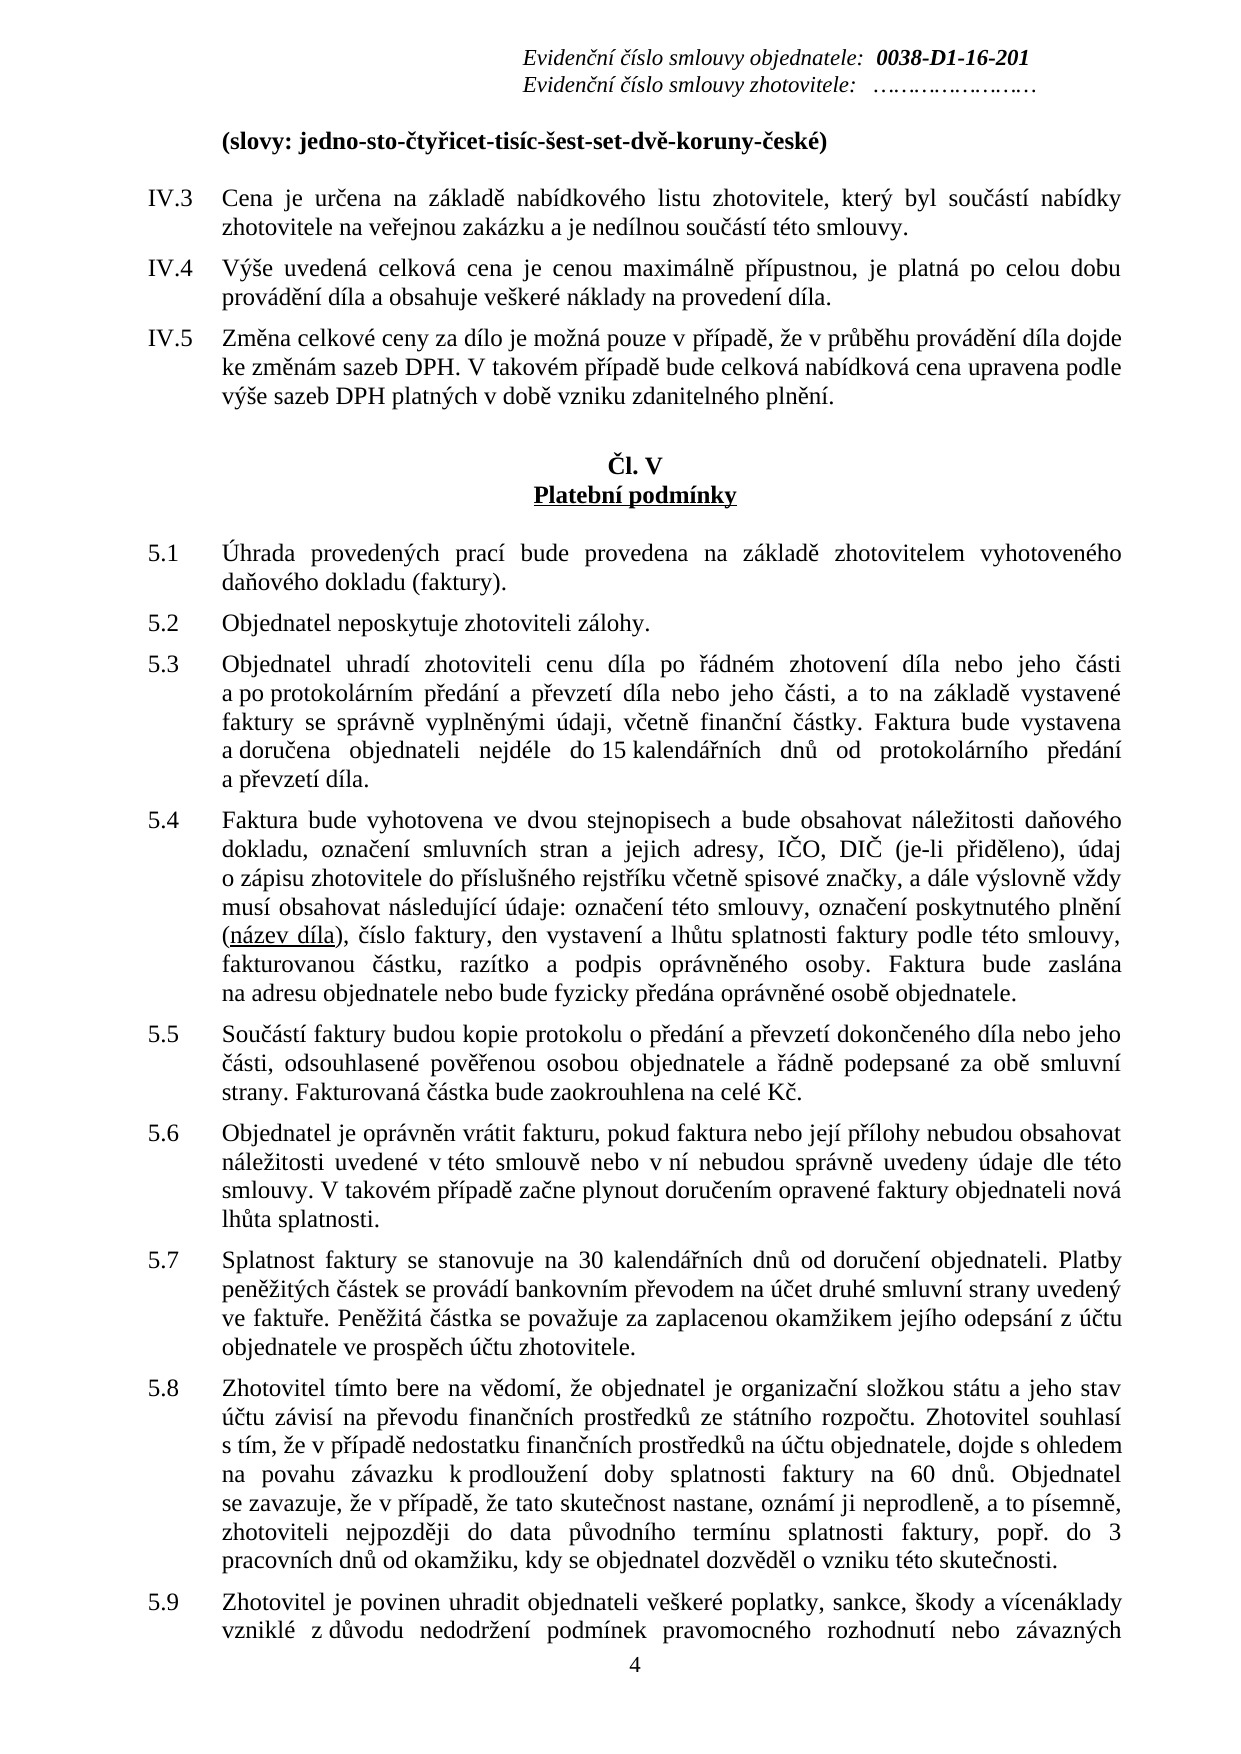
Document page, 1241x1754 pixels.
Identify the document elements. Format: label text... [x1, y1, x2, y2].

text 5.2 Objednatel neposkytuje zhotoviteli zálohy. [148, 608, 1122, 637]
list Výše uvedená celková cena je cenou maximálně přípustnou, je platná po celou dobu provádění díla a obsahuje veškeré náklady na provedení díla. [148, 253, 1122, 311]
text 5.6 Objednatel je oprávněn vrátit fakturu, pokud faktura nebo její přílohy nebudou obsahovat náležitosti uvedené v této smlouvě nebo v ní nebudou správně uvedeny údaje dle této smlouvy. V takovém případě začne plynout doručením opravené faktury objednateli nová lhůta splatnosti. [148, 1118, 1122, 1233]
text 5.8 Zhotovitel tímto bere na vědomí, že objednatel je organizační složkou státu a jeho stav účtu závisí na převodu finančních prostředků ze státního rozpočtu. Zhotovitel souhlasí s tím, že v případě nedostatku finančních prostředků na účtu objednatele, dojde s ohledem na povahu závazku k prodloužení doby splatnosti faktury na 60 dnů. Objednatel se zavazuje, že v případě, že tato skutečnost nastane, oznámí ji neprodleně, a to písemně, zhotoviteli nejpozději do data původního termínu splatnosti faktury, popř. do 3 pracovních dnů od okamžiku, kdy se objednatel dozvěděl o vzniku této skutečnosti. [148, 1373, 1122, 1574]
text 5.7 Splatnost faktury se stanovuje na 30 kalendářních dnů od doručení objednateli. Platby peněžitých částek se provádí bankovním převodem na účet druhé smluvní strany uvedený ve faktuře. Peněžitá částka se považuje za zaplacenou okamžikem jejího odepsání z účtu objednatele ve prospěch účtu zhotovitele. [148, 1245, 1122, 1360]
text 5.4 Faktura bude vyhotovena ve dvou stejnopisech a bude obsahovat náležitosti daňového dokladu, označení smluvních stran a jejich adresy, IČO, DIČ (je-li přiděleno), údaj o zápisu zhotovitele do příslušného rejstříku včetně spisové značky, a dále výslovně vždy musí obsahovat následující údaje: označení této smlouvy, označení poskytnutého plnění (název díla), číslo faktury, den vystavení a lhůtu splatnosti faktury podle této smlouvy, fakturovanou částku, razítko a podpis oprávněného osoby. Faktura bude zaslána na adresu objednatele nebo bude fyzicky předána oprávněné osobě objednatele. [148, 805, 1122, 1007]
list Platební podmínky [148, 480, 1122, 509]
text 5.3 Objednatel uhradí zhotoviteli cenu díla po řádném zhotovení díla nebo jeho části a po protokolárním předání a převzetí díla nebo jeho části, a to na základě vystavené faktury se správně vyplněnými údaji, včetně finanční částky. Faktura bude vystavena a doručena objednateli nejdéle do 15 kalendářních dnů od protokolárního předání a převzetí díla. [148, 649, 1122, 793]
text (slovy: jedno-sto-čtyřicet-tisíc-šest-set-dvě-koruny-české) [185, 126, 1122, 154]
list Cena je určena na základě nabídkového listu zhotovitele, který byl součástí nabídky zhotovitele na veřejnou zakázku a je nedílnou součástí této smlouvy. [148, 183, 1122, 241]
text 5.5 Součástí faktury budou kopie protokolu o předání a převzetí dokončeného díla nebo jeho části, odsouhlasené pověřenou osobou objednatele a řádně podepsané za obě smluvní strany. Fakturovaná částka bude zaokrouhlena na celé Kč. [148, 1019, 1122, 1105]
list Změna celkové ceny za dílo je možná pouze v případě, že v průběhu provádění díla dojde ke změnám sazeb DPH. V takovém případě bude celková nabídková cena upravena podle výše sazeb DPH platných v době vzniku zdanitelného plnění. [148, 323, 1122, 409]
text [148, 1587, 1122, 1644]
text 5.1 Úhrada provedených prací bude provedena na základě zhotovitelem vyhotoveného daňového dokladu (faktury). [148, 538, 1122, 595]
